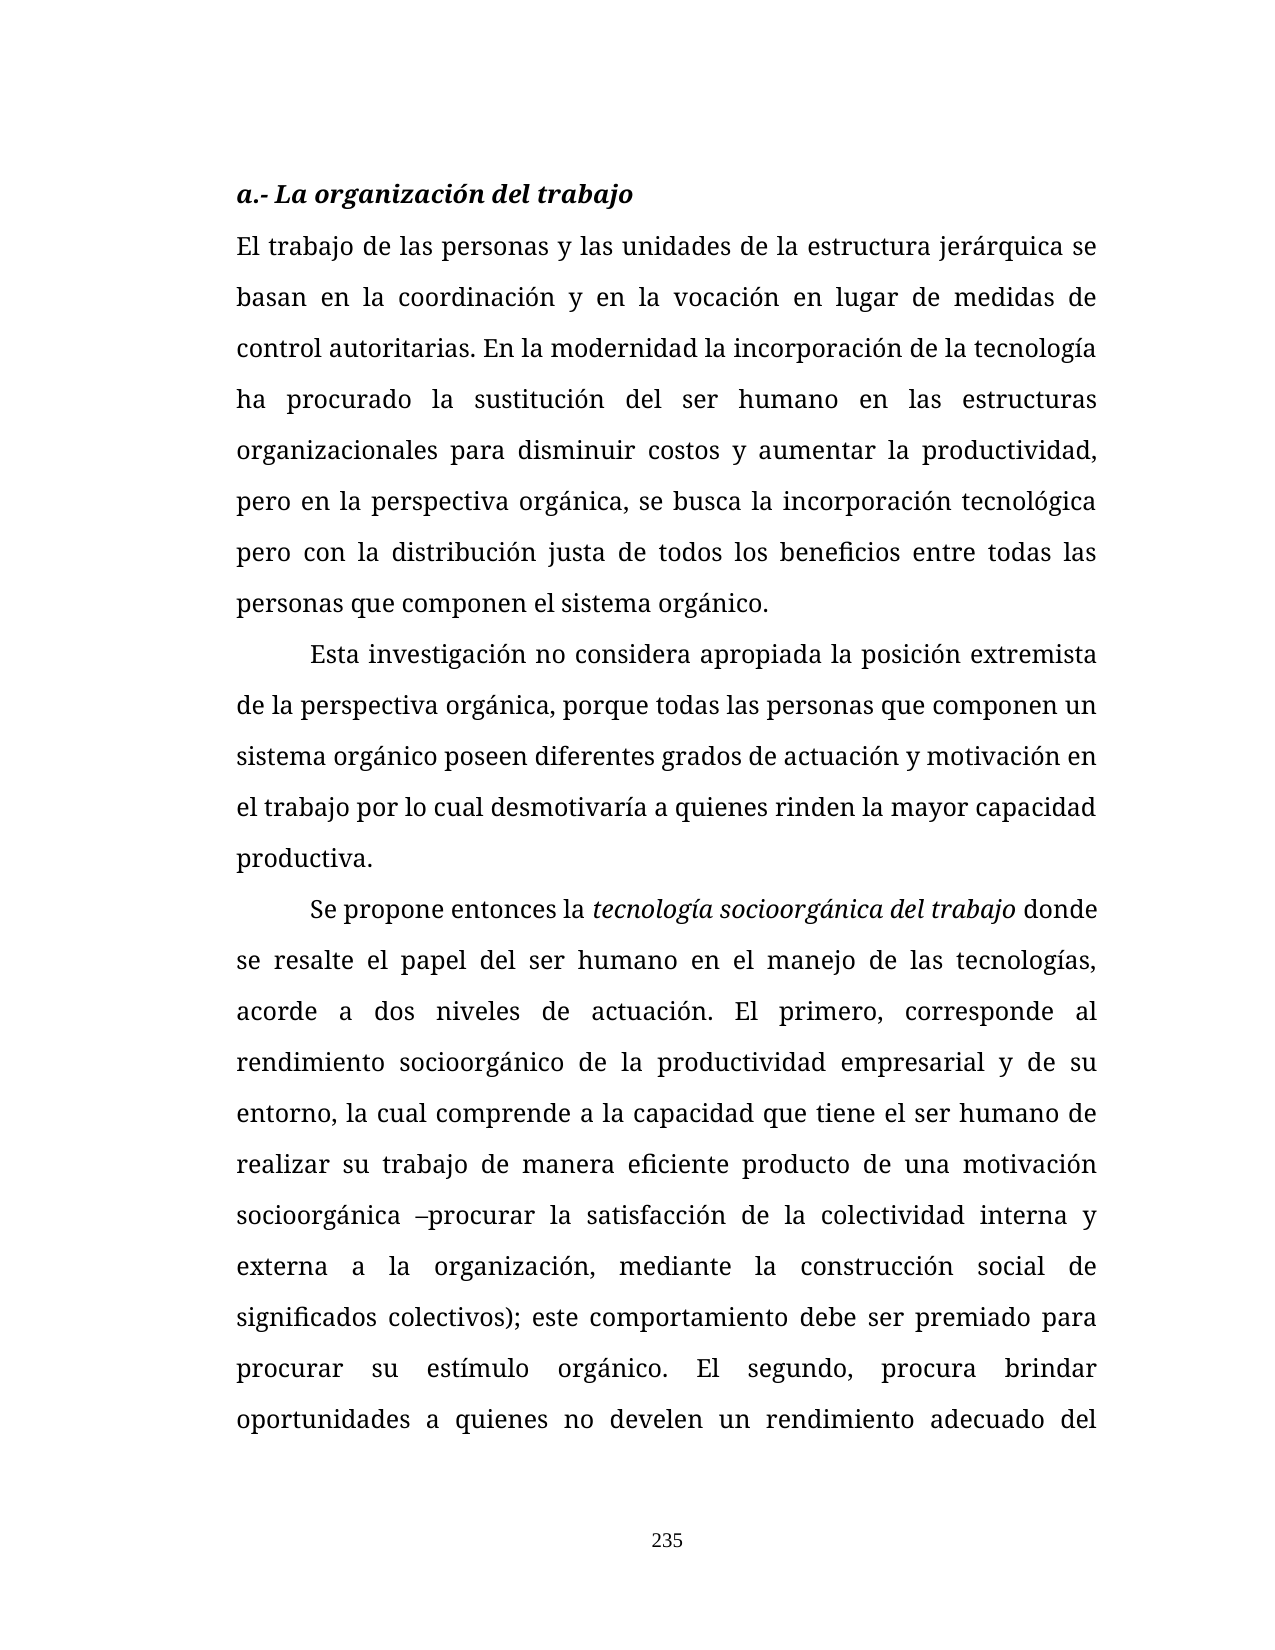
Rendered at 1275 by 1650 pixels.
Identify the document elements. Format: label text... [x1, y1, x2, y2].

text Esta investigación no considera apropiada la posición extremista de la perspectiva orgánica, porque todas las personas que componen un sistema orgánico poseen diferentes grados de actuación y motivación en el trabajo por lo cual desmotivaría a quienes rinden la mayor capacidad productiva. [236, 637, 1098, 875]
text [236, 892, 1098, 1436]
text El trabajo de las personas y las unidades de la estructura jerárquica se basan en la coordinación y en la vocación en lugar de medidas de control autoritarias. En la modernidad la incorporación de la tecnología ha procurado la sustitución del ser humano en las estructuras organizacionales para disminuir costos y aumentar la productividad, pero en la perspectiva orgánica, se busca la incorporación tecnológica pero con la distribución justa de todos los beneficios entre todas las personas que componen el sistema orgánico. [236, 228, 1098, 619]
text a.- La organización del trabajo [236, 177, 1098, 211]
